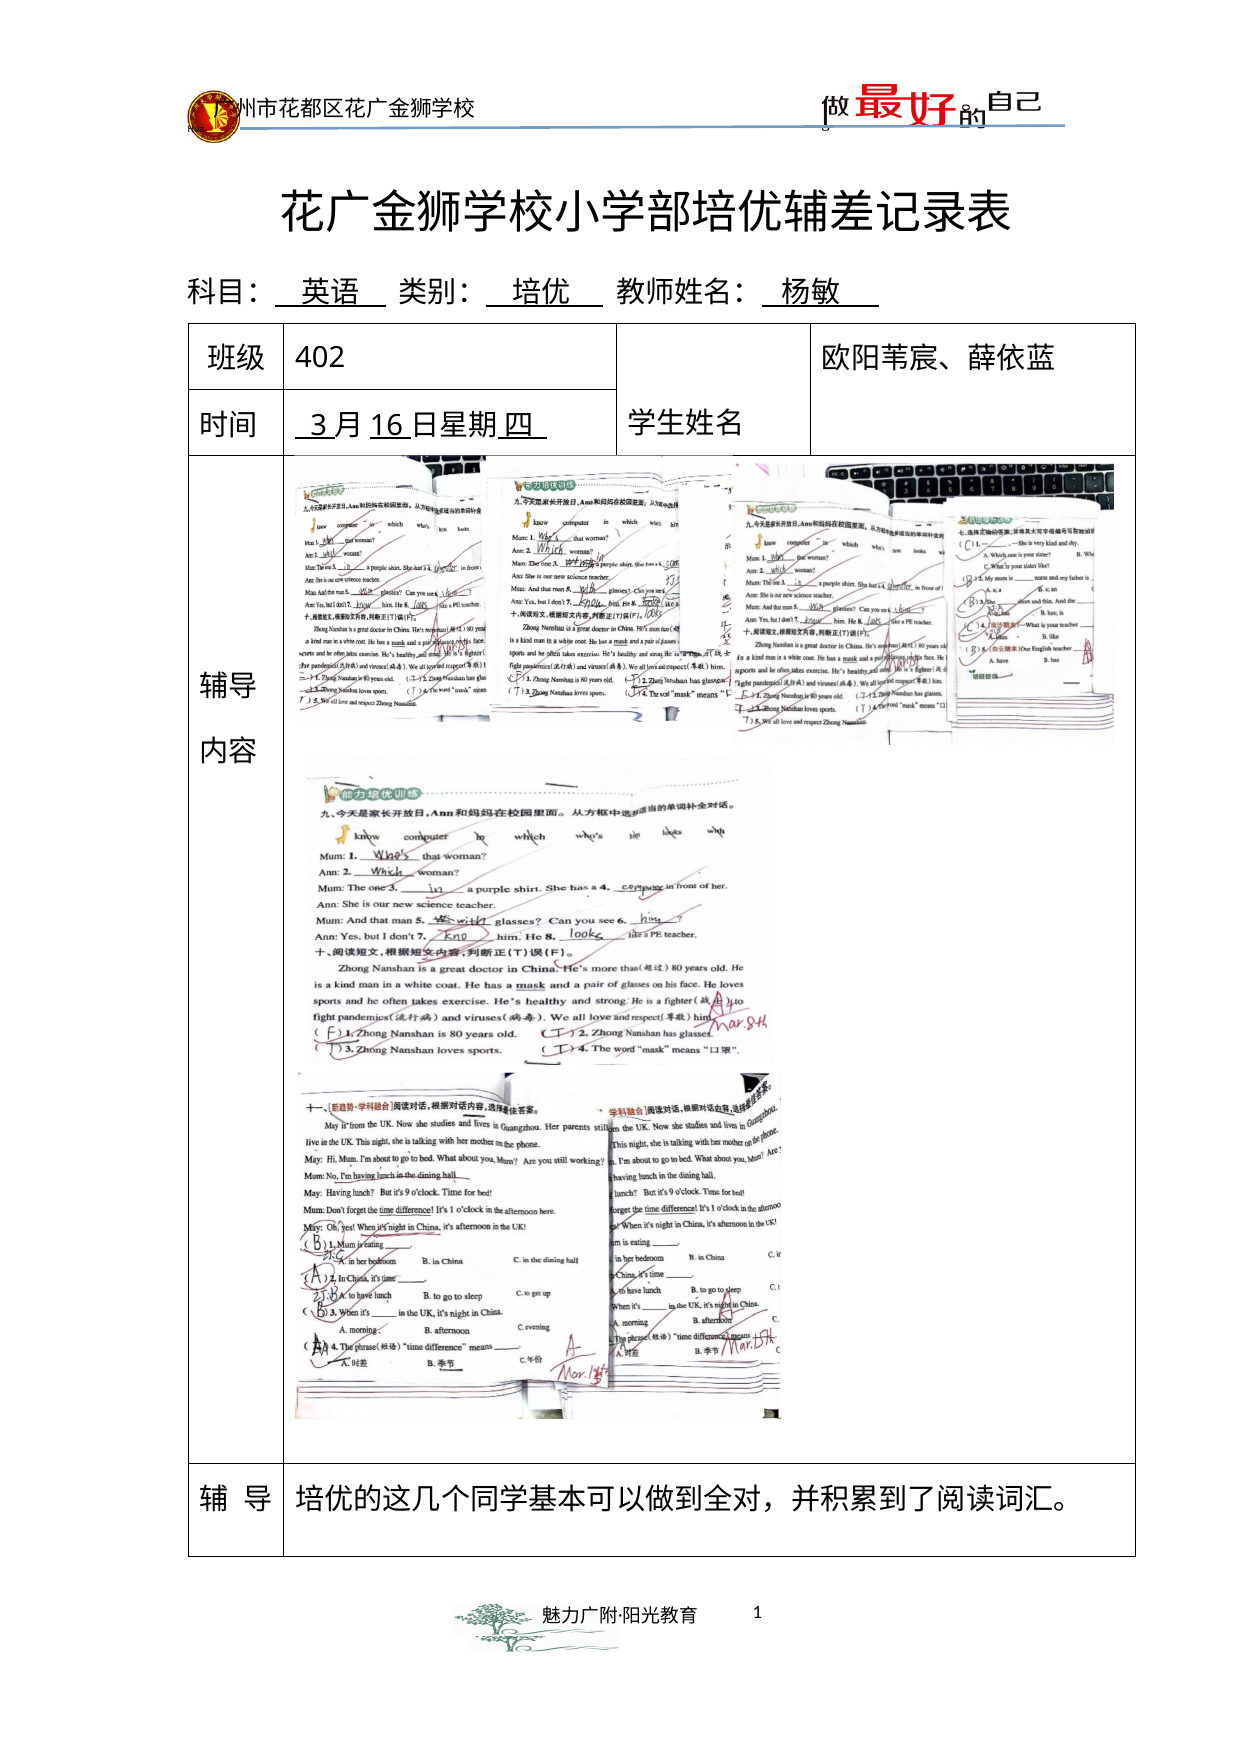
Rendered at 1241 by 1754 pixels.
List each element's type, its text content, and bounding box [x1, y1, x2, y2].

picture [307, 758, 772, 1065]
table_header 402 [284, 324, 616, 389]
table_header 学生姓名 [617, 324, 810, 455]
picture [186, 89, 242, 145]
table_header 班级 [189, 324, 283, 389]
picture [296, 1073, 780, 1418]
table_cell [284, 456, 1135, 1463]
picture [453, 1603, 621, 1653]
table_cell 辅导 内容 [189, 456, 283, 1463]
text 科目： 英语 类别： 培优 教师姓名： 杨敏 [187, 258, 1053, 323]
table_cell 时间 [189, 390, 283, 455]
picture [821, 84, 1041, 125]
table_cell 培优的这几个同学基本可以做到全对，并积累到了阅读词汇。 [284, 1464, 1135, 1556]
picture [295, 456, 732, 722]
table_cell 3 月16 日星期 四 [284, 390, 616, 455]
table_header 欧阳苇宸、薛依蓝 [811, 324, 1135, 455]
picture [732, 464, 1114, 745]
table_cell 辅导效 果 [189, 1464, 283, 1556]
text 花广金狮学校小学部培优辅差记录表 [187, 160, 1053, 258]
